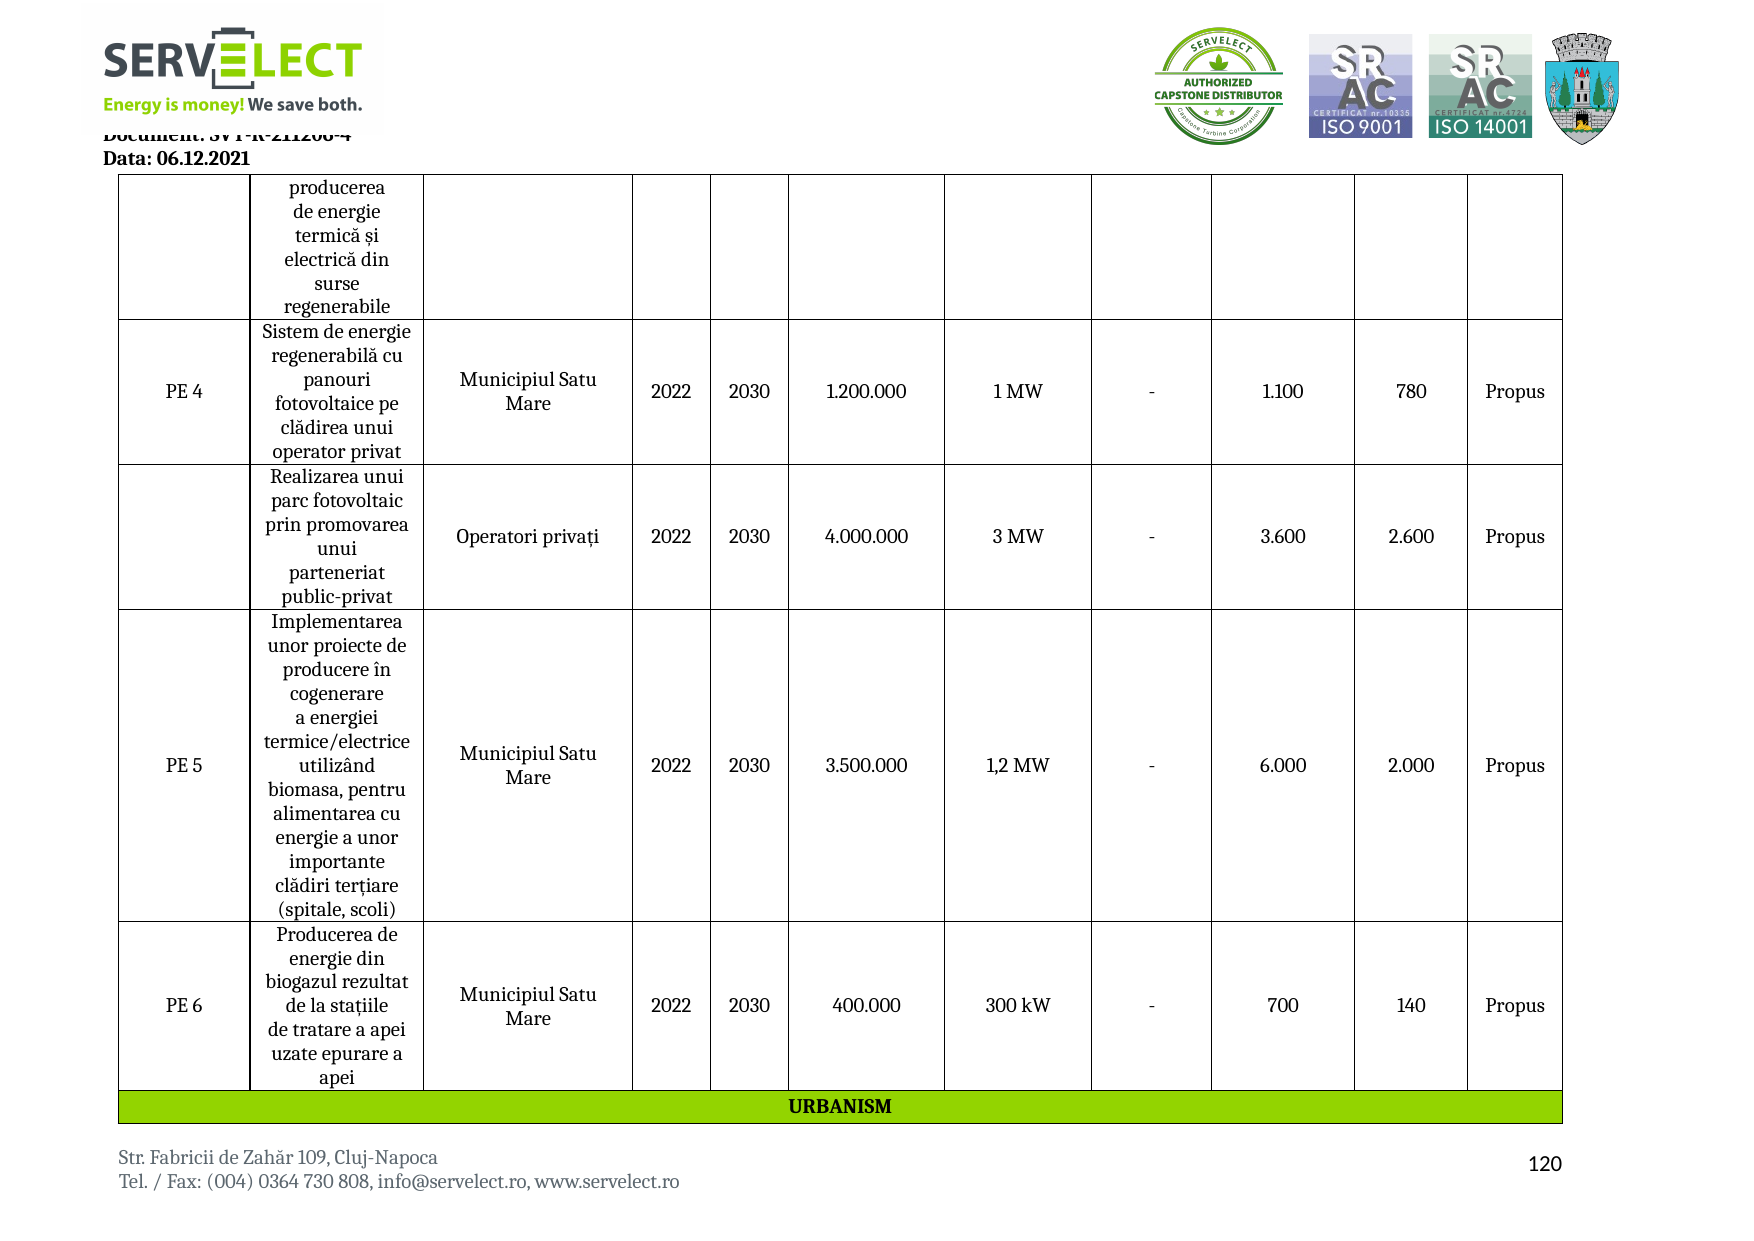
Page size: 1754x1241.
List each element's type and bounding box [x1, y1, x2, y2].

picture [1428, 34, 1533, 138]
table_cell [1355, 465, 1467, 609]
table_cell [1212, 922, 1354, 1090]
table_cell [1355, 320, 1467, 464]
picture [1545, 33, 1619, 145]
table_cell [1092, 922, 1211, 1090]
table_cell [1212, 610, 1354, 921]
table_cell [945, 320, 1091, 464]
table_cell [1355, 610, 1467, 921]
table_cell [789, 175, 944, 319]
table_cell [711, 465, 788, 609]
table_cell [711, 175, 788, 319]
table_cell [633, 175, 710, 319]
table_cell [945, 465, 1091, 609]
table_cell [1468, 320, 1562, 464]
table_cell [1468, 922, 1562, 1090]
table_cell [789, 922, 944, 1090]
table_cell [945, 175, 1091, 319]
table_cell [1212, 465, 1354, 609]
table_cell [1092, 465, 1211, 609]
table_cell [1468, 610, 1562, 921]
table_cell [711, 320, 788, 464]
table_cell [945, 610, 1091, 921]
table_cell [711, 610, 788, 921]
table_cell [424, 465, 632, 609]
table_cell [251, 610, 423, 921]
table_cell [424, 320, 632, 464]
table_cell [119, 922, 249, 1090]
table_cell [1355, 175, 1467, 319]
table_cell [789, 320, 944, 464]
picture [1154, 27, 1283, 145]
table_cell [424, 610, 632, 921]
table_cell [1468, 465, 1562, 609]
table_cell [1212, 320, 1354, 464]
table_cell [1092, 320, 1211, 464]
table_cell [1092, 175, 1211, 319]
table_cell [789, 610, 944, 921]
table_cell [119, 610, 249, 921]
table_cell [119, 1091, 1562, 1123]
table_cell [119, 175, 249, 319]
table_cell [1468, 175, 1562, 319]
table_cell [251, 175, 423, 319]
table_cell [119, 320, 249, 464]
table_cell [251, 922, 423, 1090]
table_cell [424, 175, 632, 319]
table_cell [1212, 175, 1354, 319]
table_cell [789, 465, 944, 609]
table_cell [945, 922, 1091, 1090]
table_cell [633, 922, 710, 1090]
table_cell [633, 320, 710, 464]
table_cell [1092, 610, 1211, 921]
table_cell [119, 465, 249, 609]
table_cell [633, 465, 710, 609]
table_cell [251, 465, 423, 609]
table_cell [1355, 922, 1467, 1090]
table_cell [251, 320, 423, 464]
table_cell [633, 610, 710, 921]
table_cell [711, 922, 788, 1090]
picture [1309, 34, 1413, 138]
picture [80, 3, 384, 135]
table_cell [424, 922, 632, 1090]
